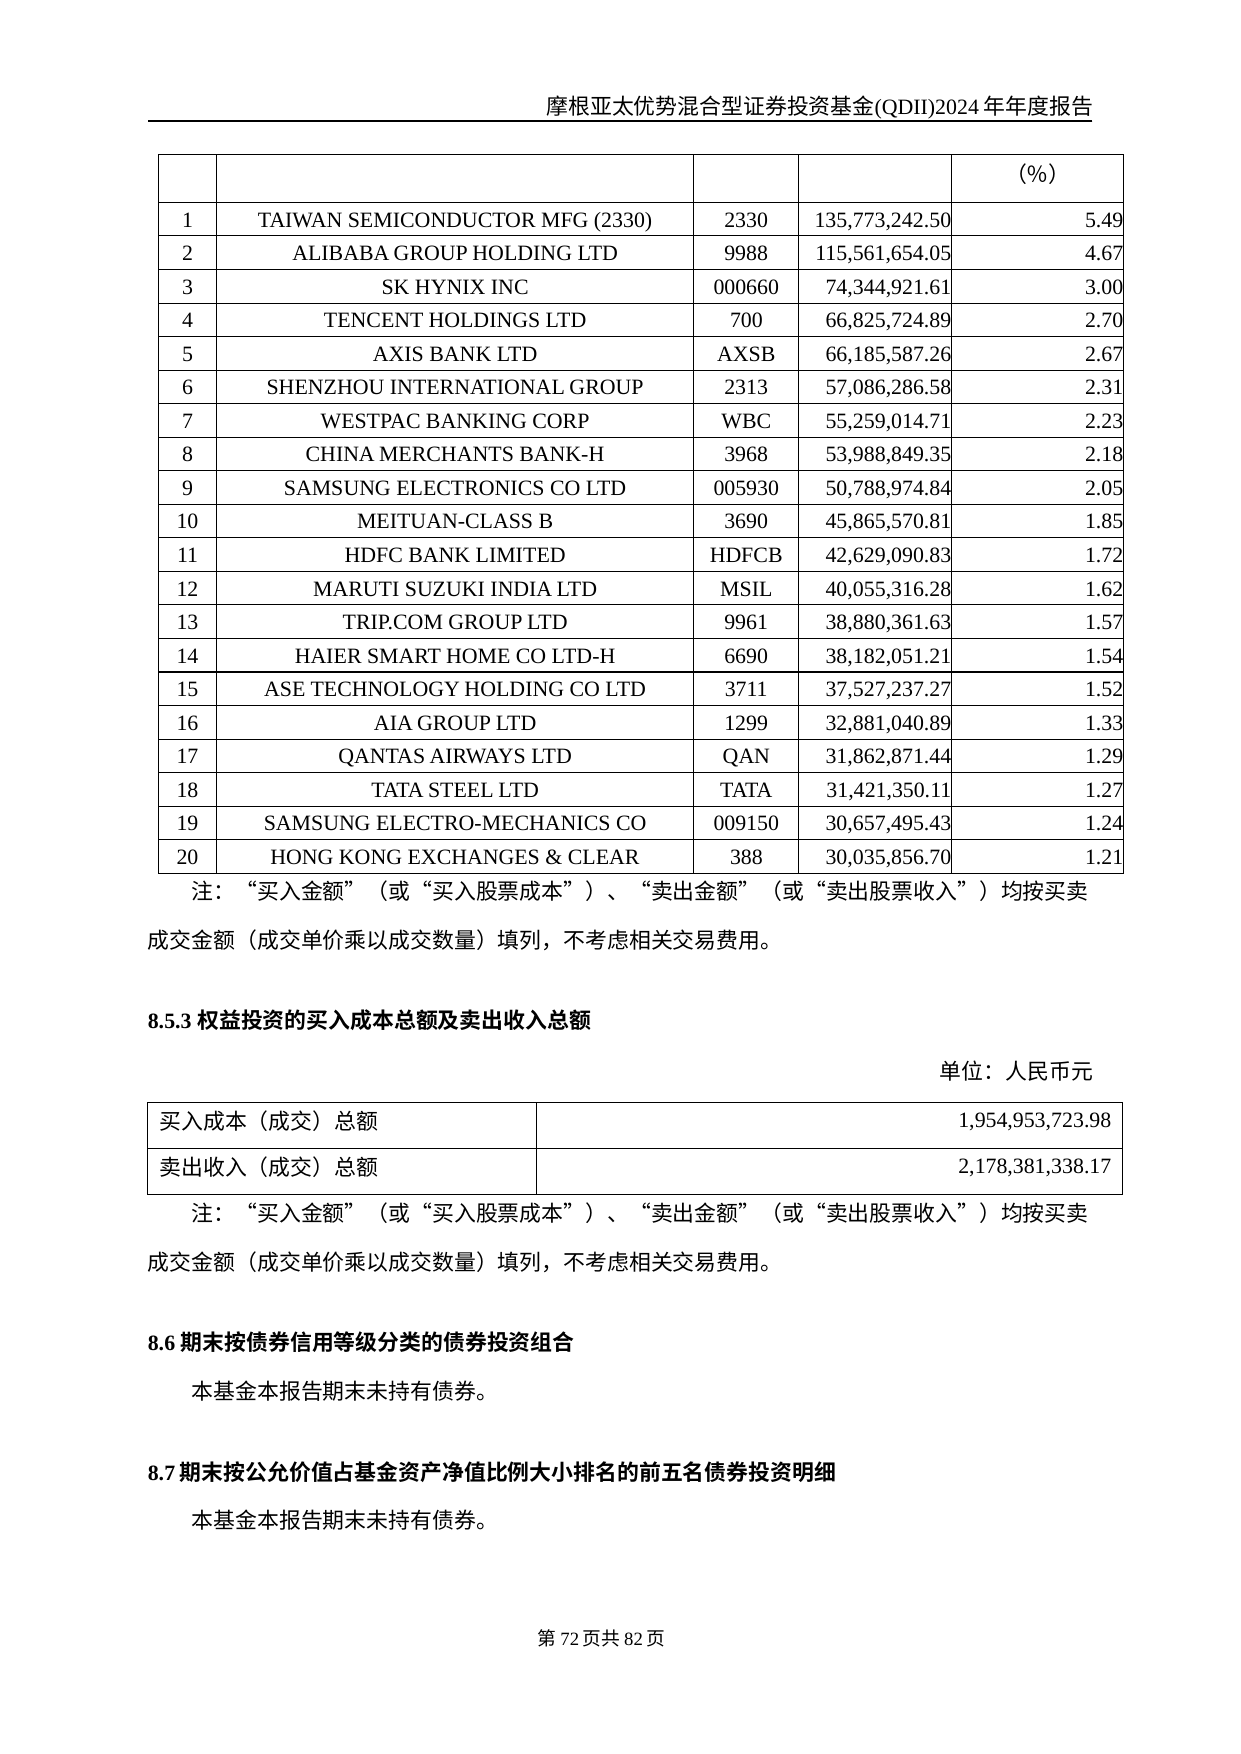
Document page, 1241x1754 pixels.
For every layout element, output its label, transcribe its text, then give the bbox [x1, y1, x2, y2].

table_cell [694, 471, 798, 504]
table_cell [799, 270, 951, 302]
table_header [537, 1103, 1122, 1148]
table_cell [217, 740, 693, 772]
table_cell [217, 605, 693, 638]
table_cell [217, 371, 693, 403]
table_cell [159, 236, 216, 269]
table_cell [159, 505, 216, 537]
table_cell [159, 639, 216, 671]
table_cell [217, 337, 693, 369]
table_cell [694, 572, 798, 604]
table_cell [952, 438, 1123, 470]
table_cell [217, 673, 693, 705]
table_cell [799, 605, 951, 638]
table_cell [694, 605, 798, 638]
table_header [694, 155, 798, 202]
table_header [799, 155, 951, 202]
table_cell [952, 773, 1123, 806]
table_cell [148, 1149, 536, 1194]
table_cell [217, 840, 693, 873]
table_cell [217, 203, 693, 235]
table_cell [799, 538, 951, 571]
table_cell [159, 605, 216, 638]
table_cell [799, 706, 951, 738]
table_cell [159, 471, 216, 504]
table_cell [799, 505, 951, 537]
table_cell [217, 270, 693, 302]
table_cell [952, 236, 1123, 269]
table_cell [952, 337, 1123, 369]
subtitle 8.6 期末按债券信用等级分类的债券投资组合 [148, 1325, 1092, 1357]
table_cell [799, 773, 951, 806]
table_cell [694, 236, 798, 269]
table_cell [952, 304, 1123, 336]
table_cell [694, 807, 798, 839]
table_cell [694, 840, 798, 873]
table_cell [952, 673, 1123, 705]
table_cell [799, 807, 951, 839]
text 8.5.3 权益投资的买入成本总额及卖出收入总额 [148, 1003, 1092, 1035]
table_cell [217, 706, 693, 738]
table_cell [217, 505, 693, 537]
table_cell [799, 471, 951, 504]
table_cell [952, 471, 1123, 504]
text 注：“买入金额”（或“买入股票成本”）、“卖出金额”（或“卖出股票收入”）均按买卖成交金额（成交单价乘以成交数量）填列，不考虑相关交易费用。 [148, 1195, 1092, 1277]
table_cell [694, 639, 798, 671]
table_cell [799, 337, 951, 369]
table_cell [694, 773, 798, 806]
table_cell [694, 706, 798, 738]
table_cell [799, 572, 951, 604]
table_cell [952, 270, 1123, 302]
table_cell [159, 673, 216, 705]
subtitle 8.7期末按公允价值占基金资产净值比例大小排名的前五名债券投资明细 [148, 1454, 1092, 1487]
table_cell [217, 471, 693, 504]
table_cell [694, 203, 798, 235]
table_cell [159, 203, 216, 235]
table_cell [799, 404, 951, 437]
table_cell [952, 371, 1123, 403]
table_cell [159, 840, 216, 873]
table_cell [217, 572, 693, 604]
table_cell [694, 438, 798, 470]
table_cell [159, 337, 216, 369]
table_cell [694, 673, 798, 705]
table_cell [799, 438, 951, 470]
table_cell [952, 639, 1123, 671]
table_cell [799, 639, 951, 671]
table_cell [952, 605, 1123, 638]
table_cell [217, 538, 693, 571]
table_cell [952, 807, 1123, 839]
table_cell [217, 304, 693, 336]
text 注：“买入金额”（或“买入股票成本”）、“卖出金额”（或“卖出股票收入”）均按买卖成交金额（成交单价乘以成交数量）填列，不考虑相关交易费用。 [148, 874, 1092, 955]
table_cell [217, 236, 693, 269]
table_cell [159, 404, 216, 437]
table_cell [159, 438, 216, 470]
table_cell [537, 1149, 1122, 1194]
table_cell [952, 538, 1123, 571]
text 本基金本报告期末未持有债券。 [148, 1502, 1092, 1535]
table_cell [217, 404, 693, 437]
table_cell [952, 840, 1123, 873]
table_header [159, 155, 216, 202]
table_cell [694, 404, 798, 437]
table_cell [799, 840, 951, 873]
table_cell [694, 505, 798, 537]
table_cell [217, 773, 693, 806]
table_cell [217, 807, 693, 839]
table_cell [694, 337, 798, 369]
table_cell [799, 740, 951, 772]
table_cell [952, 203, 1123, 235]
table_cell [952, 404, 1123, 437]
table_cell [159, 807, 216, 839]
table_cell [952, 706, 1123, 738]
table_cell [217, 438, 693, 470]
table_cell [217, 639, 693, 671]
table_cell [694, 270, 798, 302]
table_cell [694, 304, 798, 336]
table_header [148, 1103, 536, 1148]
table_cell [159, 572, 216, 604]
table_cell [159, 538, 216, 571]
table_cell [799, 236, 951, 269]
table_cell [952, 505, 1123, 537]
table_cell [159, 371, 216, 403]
text 单位：人民币元 [149, 1054, 1092, 1086]
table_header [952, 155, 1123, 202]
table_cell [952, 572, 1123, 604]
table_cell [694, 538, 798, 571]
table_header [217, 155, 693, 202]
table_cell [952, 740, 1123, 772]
text 本基金本报告期末未持有债券。 [148, 1373, 1092, 1406]
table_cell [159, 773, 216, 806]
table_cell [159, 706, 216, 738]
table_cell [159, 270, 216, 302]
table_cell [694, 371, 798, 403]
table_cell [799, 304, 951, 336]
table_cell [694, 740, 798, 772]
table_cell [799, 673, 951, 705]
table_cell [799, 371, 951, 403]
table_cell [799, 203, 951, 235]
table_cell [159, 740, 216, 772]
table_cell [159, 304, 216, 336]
